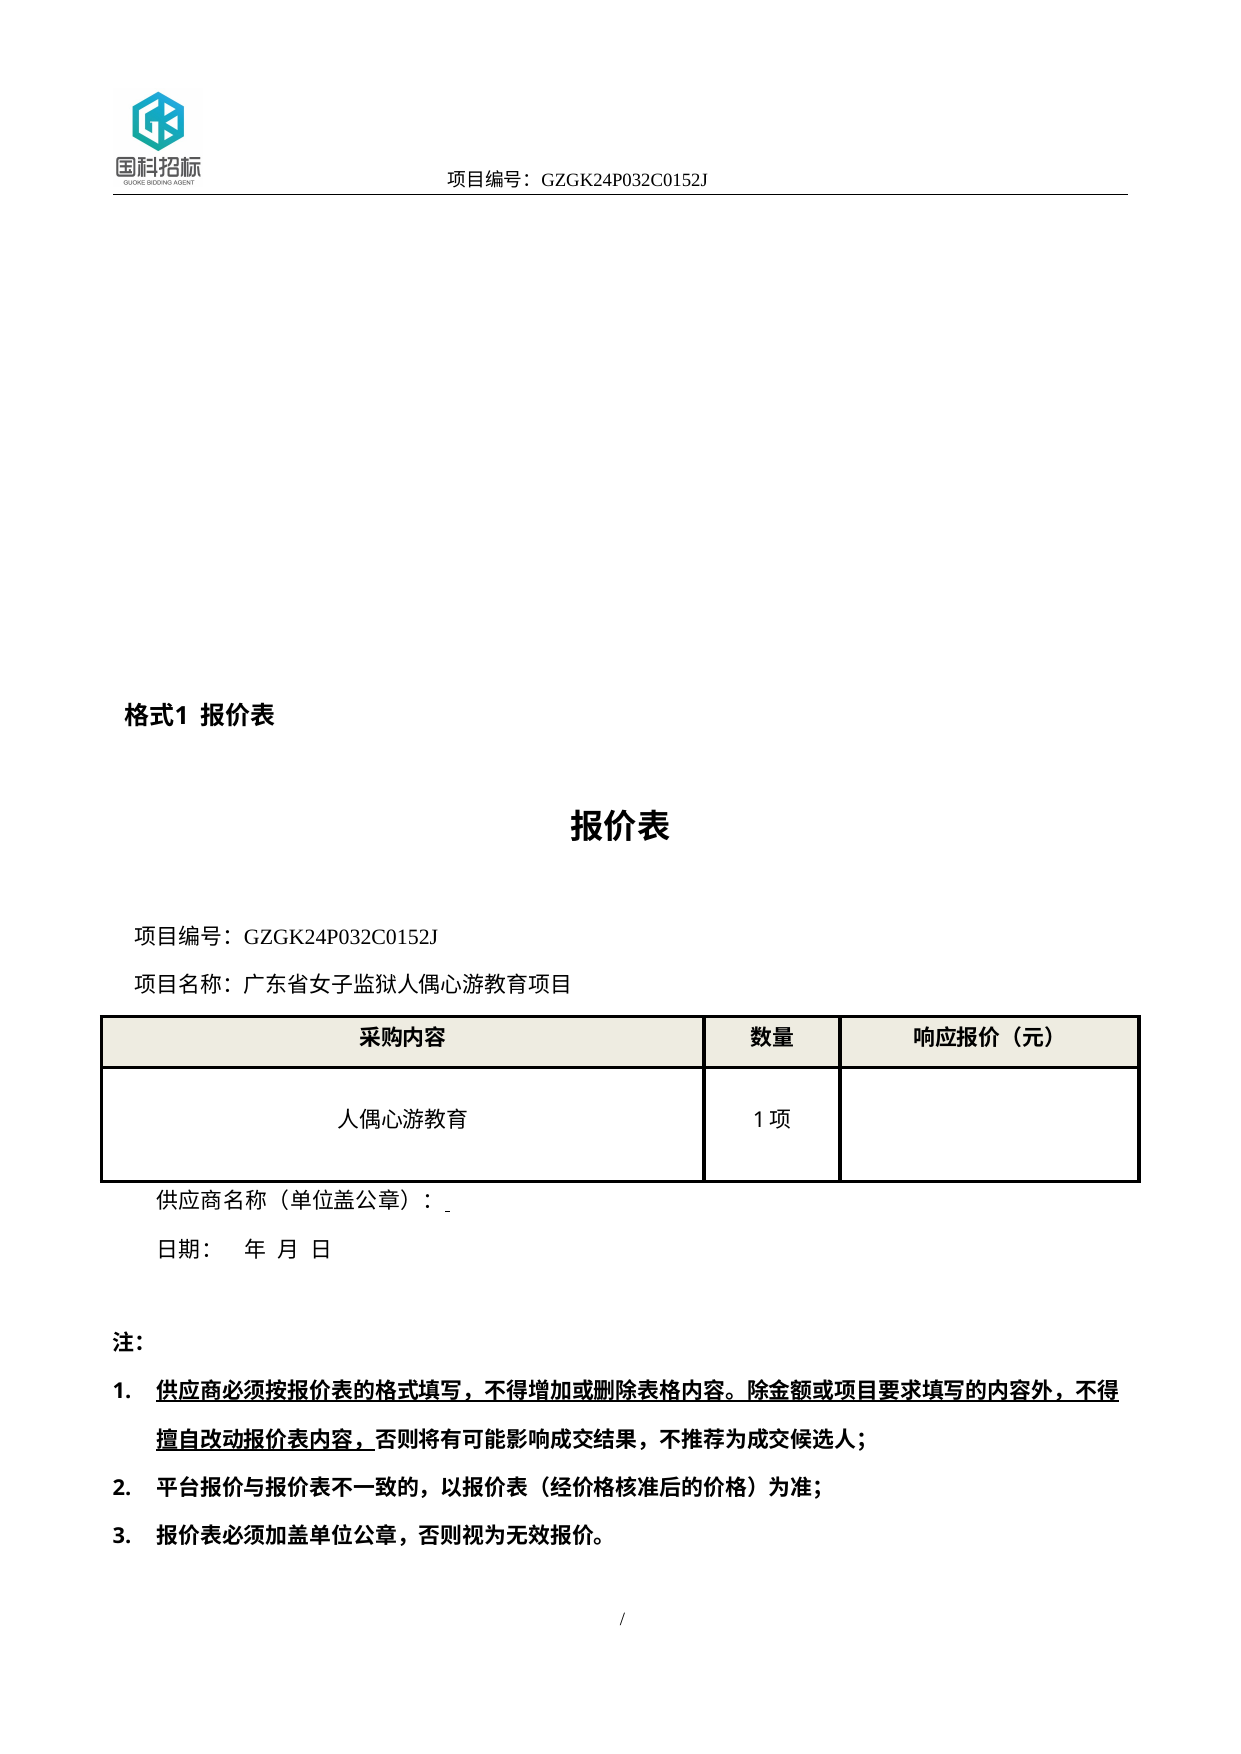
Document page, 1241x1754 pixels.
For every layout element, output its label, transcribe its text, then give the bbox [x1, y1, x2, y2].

list 报价表必须加盖单位公章，否则视为无效报价。 [112, 1518, 1128, 1551]
list 报价表 [124, 681, 1128, 746]
table_header 响应报价（元） [842, 1018, 1137, 1066]
table_cell 人偶心游教育 [103, 1069, 702, 1180]
text 报价表 [112, 791, 1128, 856]
list 供应商必须按报价表的格式填写，不得增加或删除表格内容。除金额或项目要求填写的内容外，不得擅自改动报价表内容，否则将有可能影响成交结果，不推荐为成交候选人； [112, 1373, 1128, 1454]
table_header 采购内容 [103, 1018, 702, 1066]
table_header 数量 [706, 1018, 838, 1066]
table_cell [842, 1069, 1137, 1180]
text 项目名称：广东省女子监狱人偶心游教育项目 [112, 967, 1128, 999]
list 平台报价与报价表不一致的，以报价表（经价格核准后的价格）为准； [112, 1470, 1128, 1502]
text 供应商名称（单位盖公章）： [156, 1183, 1128, 1216]
table_cell 1项 [706, 1069, 838, 1180]
text 日期： 年 月 日 [156, 1231, 1128, 1264]
text 注： [112, 1324, 1128, 1357]
picture [112, 88, 204, 187]
text 项目编号：GZGK24P032C0152J [112, 918, 1128, 951]
